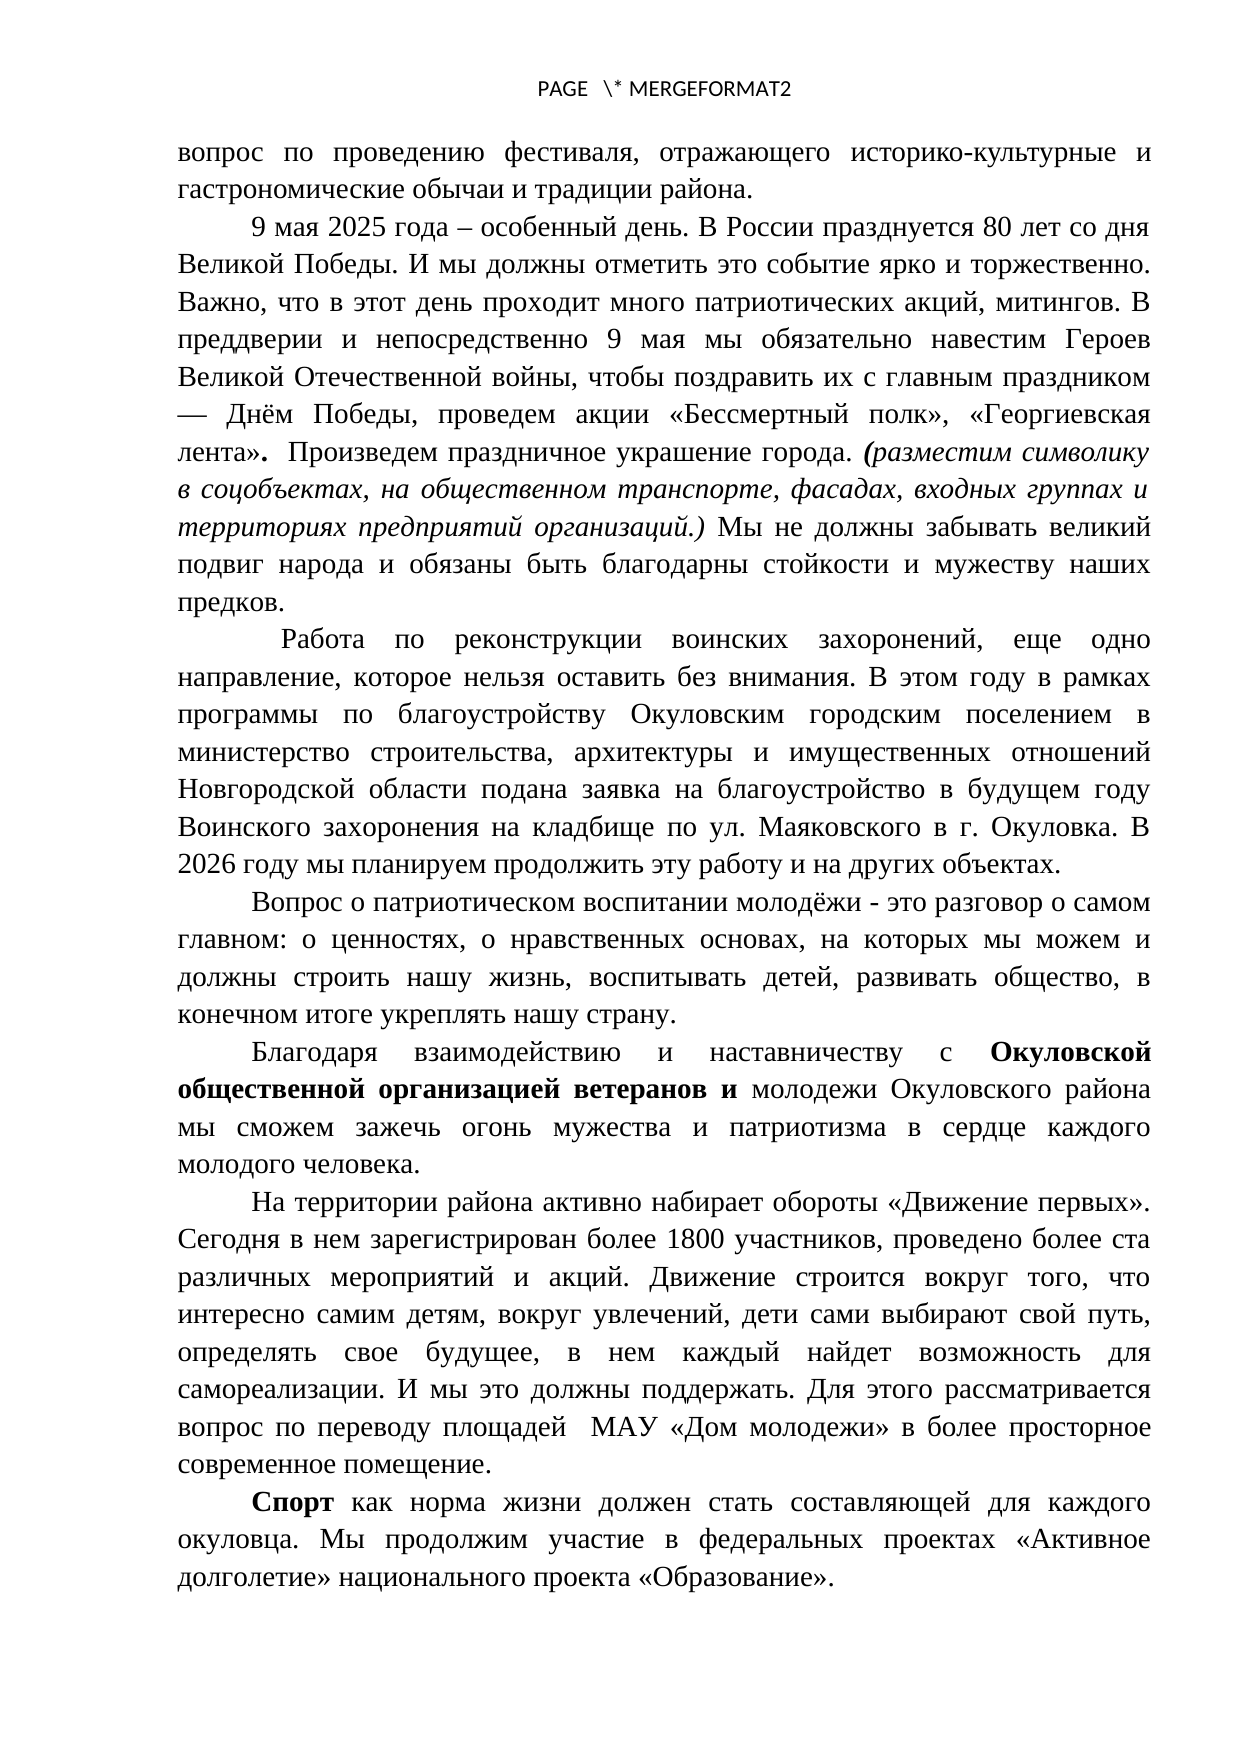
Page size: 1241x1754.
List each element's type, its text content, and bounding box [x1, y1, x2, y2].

text На территории района активно набирает обороты «Движение первых». Сегодня в нем зарегистрирован более 1800 участников, проведено более ста различных мероприятий и акций. Движение строится вокруг того, что интересно самим детям, вокруг увлечений, дети сами выбирают свой путь, определять свое будущее, в нем каждый найдет возможность для самореализации. И мы это должны поддержать. Для этого рассматривается вопрос по переводу площадей МАУ «Дом молодежи» в более просторное современное помещение. [177, 1180, 1152, 1480]
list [177, 130, 1152, 205]
text Благодаря взаимодействию и наставничеству с Окуловской общественной организацией ветеранов и молодежи Окуловского района мы сможем зажечь огонь мужества и патриотизма в сердце каждого молодого человека. [177, 1030, 1152, 1180]
text Вопрос о патриотическом воспитании молодёжи - это разговор о самом главном: о ценностях, о нравственных основах, на которых мы можем и должны строить нашу жизнь, воспитывать детей, развивать общество, в конечном итоге укреплять нашу страну. [177, 880, 1152, 1030]
text 9 мая 2025 года – особенный день. В России празднуется 80 лет со дня Великой Победы. И мы должны отметить это событие ярко и торжественно. Важно, что в этот день проходит много патриотических акций, митингов. В преддверии и непосредственно 9 мая мы обязательно навестим Героев Великой Отечественной войны, чтобы поздравить их с главным праздником — Днём Победы, проведем акции «Бессмертный полк», «Георгиевская лента». Произведем праздничное украшение города. (разместим символику в соцобъектах, на общественном транспорте, фасадах, входных группах и территориях предприятий организаций.) Мы не должны забывать великий подвиг народа и обязаны быть благодарны стойкости и мужеству наших предков. [177, 205, 1152, 617]
text Работа по реконструкции воинских захоронений, еще одно направление, которое нельзя оставить без внимания. В этом году в рамках программы по благоустройству Окуловским городским поселением в министерство строительства, архитектуры и имущественных отношений Новгородской области подана заявка на благоустройство в будущем году Воинского захоронения на кладбище по ул. Маяковского в г. Окуловка. В 2026 году мы планируем продолжить эту работу и на других объектах. [177, 617, 1152, 880]
text Спорт как норма жизни должен стать составляющей для каждого окуловца. Мы продолжим участие в федеральных проектах «Активное долголетие» национального проекта «Образование». [177, 1480, 1152, 1592]
